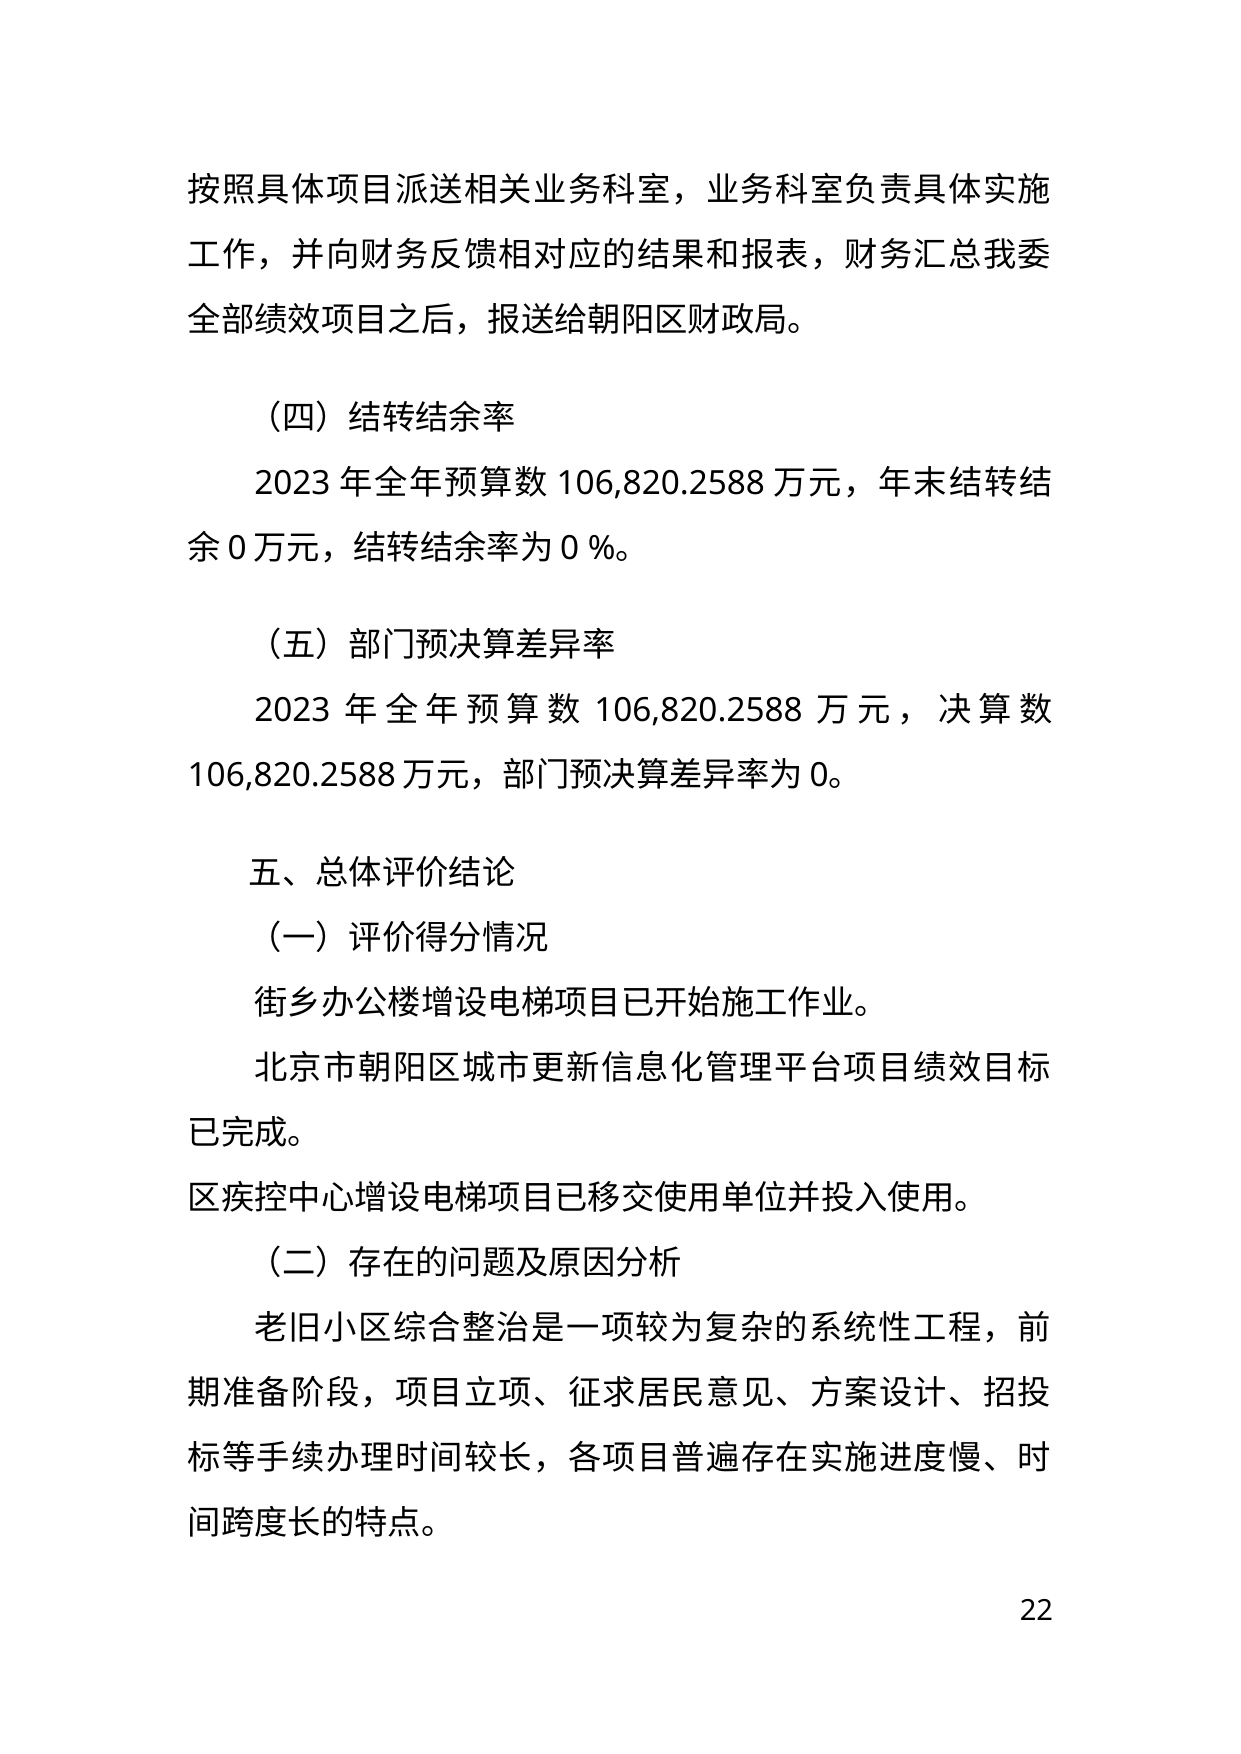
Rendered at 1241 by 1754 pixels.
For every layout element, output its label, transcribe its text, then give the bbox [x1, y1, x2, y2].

text 北京市朝阳区城市更新信息化管理平台项目绩效目标已完成。 [187, 1032, 1053, 1162]
text 区疾控中心增设电梯项目已移交使用单位并投入使用。 [187, 1162, 1053, 1227]
list 存在的问题及原因分析 [198, 1227, 1053, 1292]
text 2023年全年预算数106,820.2588万元，决算数106,820.2588万元，部门预决算差异率为0。 [187, 675, 1053, 805]
list 部门预决算差异率 [198, 610, 1053, 675]
text （一）评价得分情况 [198, 902, 1053, 967]
text 五、总体评价结论 [198, 837, 1053, 902]
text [187, 155, 1053, 350]
list 结转结余率 [198, 382, 1053, 447]
text 街乡办公楼增设电梯项目已开始施工作业。 [187, 967, 1053, 1032]
text 老旧小区综合整治是一项较为复杂的系统性工程，前期准备阶段，项目立项、征求居民意见、方案设计、招投标等手续办理时间较长，各项目普遍存在实施进度慢、时间跨度长的特点。 [187, 1292, 1053, 1552]
text 2023年全年预算数106,820.2588万元，年末结转结余0万元，结转结余率为0 %。 [187, 447, 1053, 577]
